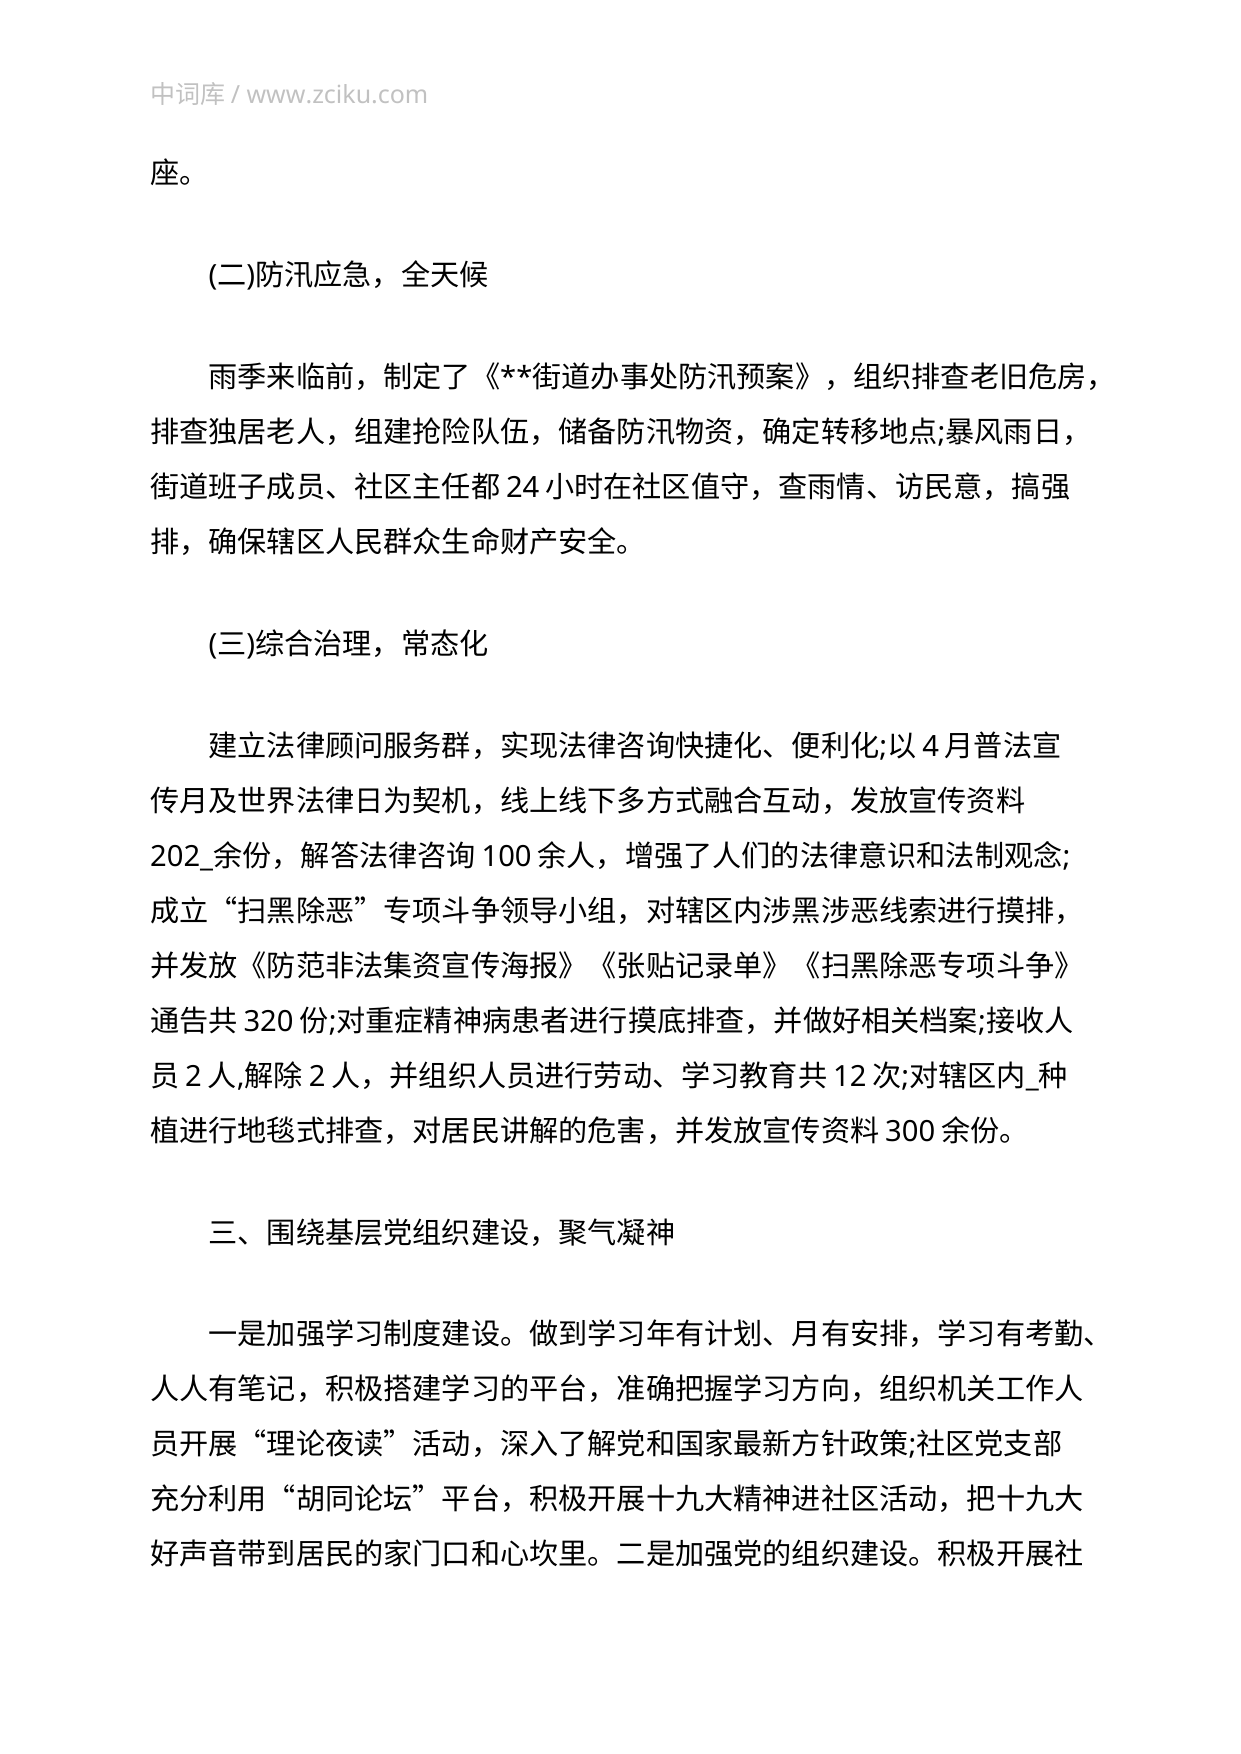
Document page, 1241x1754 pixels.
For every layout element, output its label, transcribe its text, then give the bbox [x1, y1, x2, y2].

text 建立法律顾问服务群，实现法律咨询快捷化、便利化;以4月普法宣传月及世界法律日为契机，线上线下多方式融合互动，发放宣传资料202_余份，解答法律咨询100余人，增强了人们的法律意识和法制观念;成立“扫黑除恶”专项斗争领导小组，对辖区内涉黑涉恶线索进行摸排，并发放《防范非法集资宣传海报》《张贴记录单》《扫黑除恶专项斗争》通告共320份;对重症精神病患者进行摸底排查，并做好相关档案;接收人员2人,解除2人，并组织人员进行劳动、学习教育共12次;对辖区内_种植进行地毯式排查，对居民讲解的危害，并发放宣传资料300余份。 [150, 722, 1090, 1149]
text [150, 150, 1090, 192]
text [150, 1311, 1090, 1573]
text (三)综合治理，常态化 [150, 621, 1090, 663]
text 雨季来临前，制定了《**街道办事处防汛预案》，组织排查老旧危房，排查独居老人，组建抢险队伍，储备防汛物资，确定转移地点;暴风雨日，街道班子成员、社区主任都24小时在社区值守，查雨情、访民意，搞强排，确保辖区人民群众生命财产安全。 [150, 354, 1090, 561]
text 三、围绕基层党组织建设，聚气凝神 [150, 1209, 1090, 1251]
text (二)防汛应急，全天候 [150, 252, 1090, 294]
